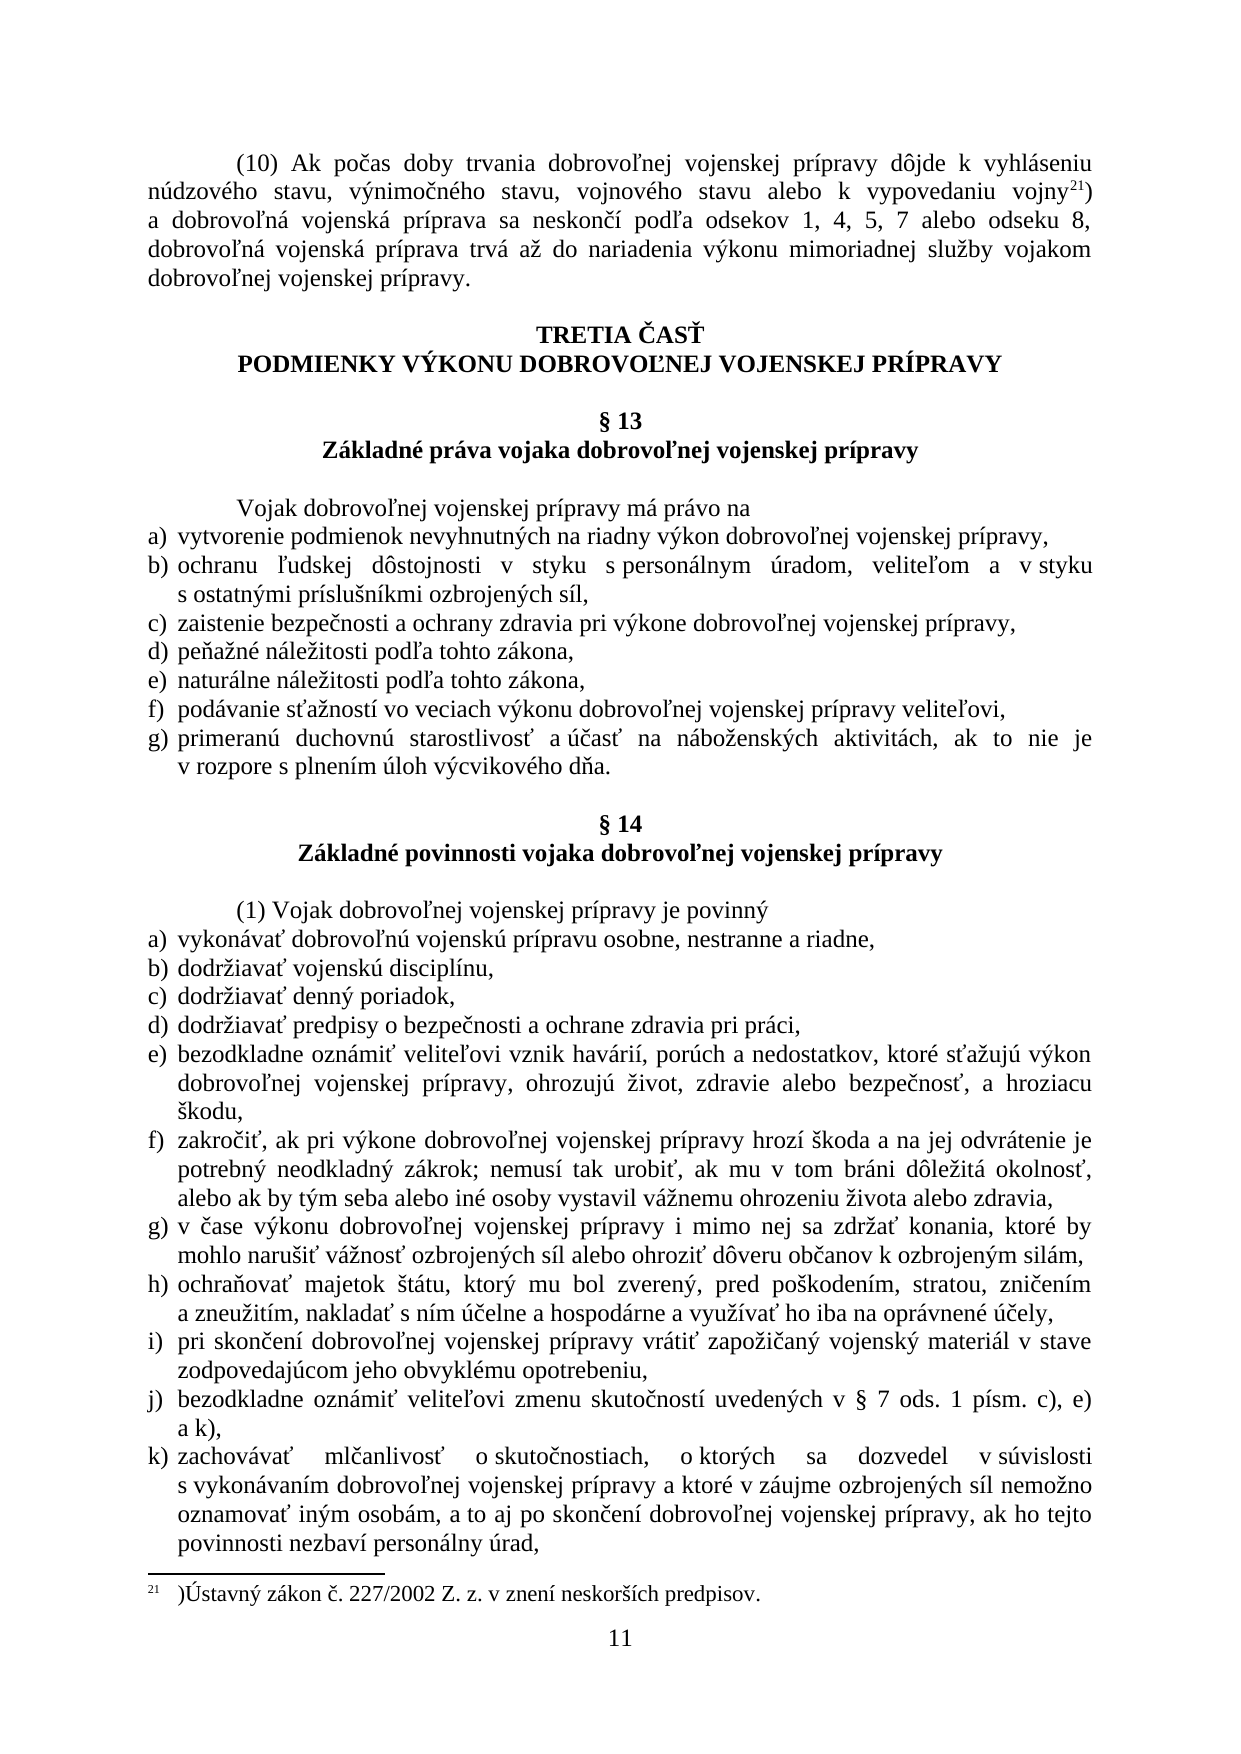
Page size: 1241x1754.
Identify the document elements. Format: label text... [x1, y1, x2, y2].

list podávanie sťažností vo veciach výkonu dobrovoľnej vojenskej prípravy veliteľovi, [148, 694, 1093, 723]
list v čase výkonu dobrovoľnej vojenskej prípravy i mimo nej sa zdržať konania, ktoré by mohlo narušiť vážnosť ozbrojených síl alebo ohroziť dôveru občanov k ozbrojeným silám, [148, 1211, 1093, 1269]
text Základné práva vojaka dobrovoľnej vojenskej prípravy [148, 435, 1093, 464]
list naturálne náležitosti podľa tohto zákona, [148, 665, 1093, 694]
list peňažné náležitosti podľa tohto zákona, [148, 636, 1093, 665]
text Základné povinnosti vojaka dobrovoľnej vojenskej prípravy [148, 838, 1093, 866]
list primeranú duchovnú starostlivosť a účasť na náboženských aktivitách, ak to nie je v rozpore s plnením úloh výcvikového dňa. [148, 723, 1093, 780]
list pri skončení dobrovoľnej vojenskej prípravy vrátiť zapožičaný vojenský materiál v stave zodpovedajúcom jeho obvyklému opotrebeniu, [148, 1326, 1093, 1384]
text TRETIA ČASŤ [148, 320, 1093, 349]
list vykonávať dobrovoľnú vojenskú prípravu osobne, nestranne a riadne, [148, 924, 1093, 953]
list zakročiť, ak pri výkone dobrovoľnej vojenskej prípravy hrozí škoda a na jej odvrátenie je potrebný neodkladný zákrok; nemusí tak urobiť, ak mu v tom bráni dôležitá okolnosť, alebo ak by tým seba alebo iné osoby vystavil vážnemu ohrozeniu života alebo zdravia, [148, 1125, 1093, 1211]
list bezodkladne oznámiť veliteľovi vznik havárií, porúch a nedostatkov, ktoré sťažujú výkon dobrovoľnej vojenskej prípravy, ohrozujú život, zdravie alebo bezpečnosť, a hroziacu škodu, [148, 1039, 1093, 1125]
list bezodkladne oznámiť veliteľovi zmenu skutočností uvedených v § 7 ods. 1 písm. c), e) a k), [148, 1384, 1093, 1441]
text PODMIENKY VÝKONU DOBROVOĽNEJ VOJENSKEJ PRÍPRAVY [148, 349, 1093, 378]
list dodržiavať predpisy o bezpečnosti a ochrane zdravia pri práci, [148, 1010, 1093, 1039]
list zaistenie bezpečnosti a ochrany zdravia pri výkone dobrovoľnej vojenskej prípravy, [148, 608, 1093, 636]
list ochraňovať majetok štátu, ktorý mu bol zverený, pred poškodením, stratou, zničením a zneužitím, nakladať s ním účelne a hospodárne a využívať ho iba na oprávnené účely, [148, 1269, 1093, 1326]
text § 14 [148, 809, 1093, 838]
text § 13 [148, 406, 1093, 435]
list zachovávať mlčanlivosť o skutočnostiach, o ktorých sa dozvedel v súvislosti s vykonávaním dobrovoľnej vojenskej prípravy a ktoré v záujme ozbrojených síl nemožno oznamovať iným osobám, a to aj po skončení dobrovoľnej vojenskej prípravy, ak ho tejto povinnosti nezbaví personálny úrad, [148, 1441, 1093, 1556]
text (10) Ak počas doby trvania dobrovoľnej vojenskej prípravy dôjde k vyhláseniu núdzového stavu, výnimočného stavu, vojnového stavu alebo k vypovedaniu vojny) a dobrovoľná vojenská príprava sa neskončí podľa odsekov 1, 4, 5, 7 alebo odseku 8, dobrovoľná vojenská príprava trvá až do nariadenia výkonu mimoriadnej služby vojakom dobrovoľnej vojenskej prípravy. [148, 148, 1093, 291]
list ochranu ľudskej dôstojnosti v styku s personálnym úradom, veliteľom a v styku s ostatnými príslušníkmi ozbrojených síl, [148, 550, 1093, 608]
text (1) Vojak dobrovoľnej vojenskej prípravy je povinný [148, 895, 1093, 924]
list dodržiavať denný poriadok, [148, 981, 1093, 1010]
list dodržiavať vojenskú disciplínu, [148, 953, 1093, 981]
list vytvorenie podmienok nevyhnutných na riadny výkon dobrovoľnej vojenskej prípravy, [148, 521, 1093, 550]
text Vojak dobrovoľnej vojenskej prípravy má právo na [148, 493, 1093, 521]
